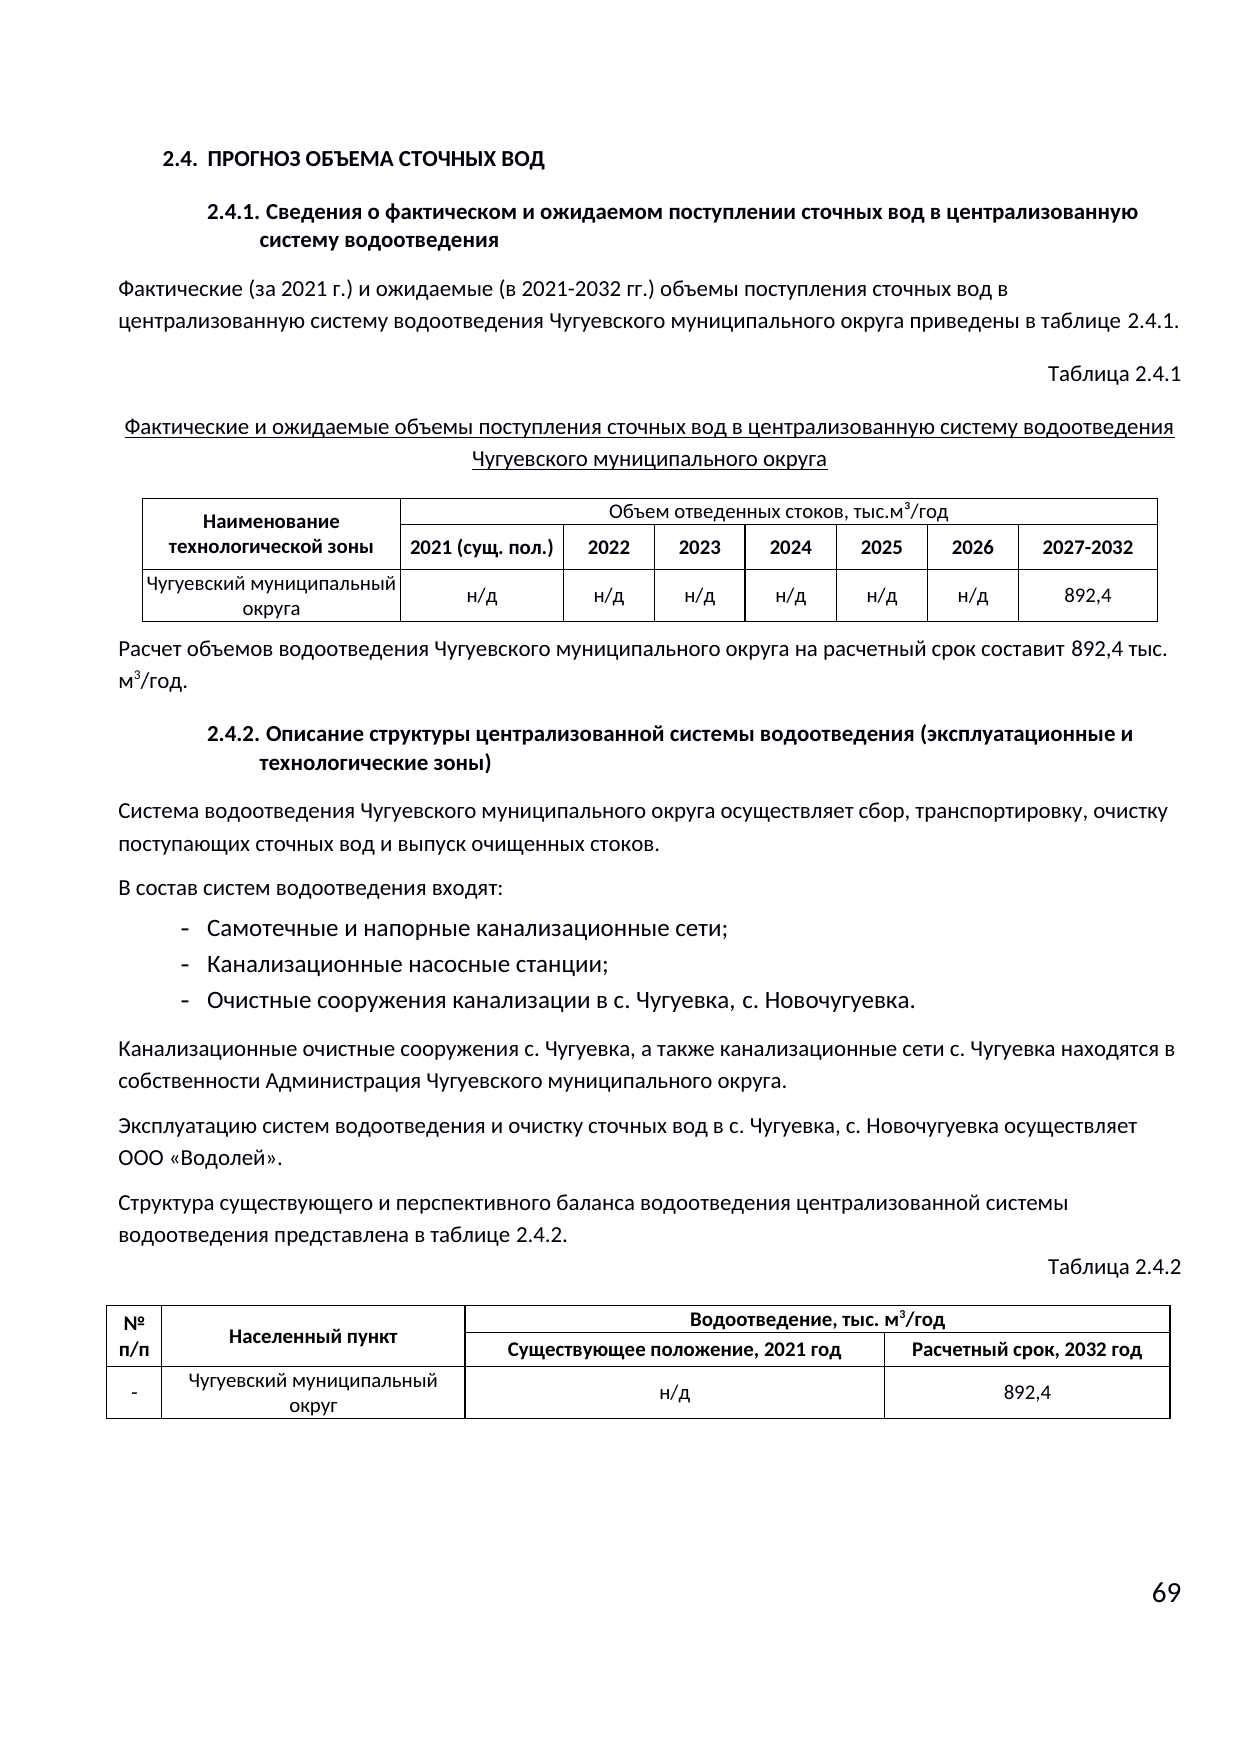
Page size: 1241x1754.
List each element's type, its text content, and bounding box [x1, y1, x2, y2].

list Самотечные и напорные канализационные сети; [177, 912, 1181, 943]
table_cell Существующее положение, 2021 год [466, 1333, 884, 1366]
subtitle Описание структуры централизованной системы водоотведения (эксплуатационные и технологические зоны) [207, 719, 1181, 776]
table_header Наименование технологической зоны [143, 499, 400, 569]
text Таблица 2.4.2 [118, 1252, 1181, 1280]
table_cell - [107, 1367, 161, 1418]
list Канализационные насосные станции; [177, 948, 1181, 980]
subtitle ПРОГНОЗ ОБЪЕМА СТОЧНЫХ ВОД [162, 144, 1181, 172]
table_cell н/д [837, 570, 927, 621]
table_cell 2026 [928, 525, 1018, 569]
text Система водоотведения Чугуевского муниципального округа осуществляет сбор, транспортировку, очистку поступающих сточных вод и выпуск очищенных стоков. [118, 796, 1181, 857]
table_cell н/д [466, 1367, 884, 1418]
text Структура существующего и перспективного баланса водоотведения централизованной системы водоотведения представлена в таблице 2.4.2. [118, 1188, 1181, 1248]
table_header Объем отведенных стоков, тыс.м³/год [401, 499, 1157, 524]
table_cell 2027-2032 [1019, 525, 1157, 569]
table_cell 892,4 [1019, 570, 1157, 621]
subtitle Сведения о фактическом и ожидаемом поступлении сточных вод в централизованную систему водоотведения [207, 197, 1181, 253]
table_cell н/д [655, 570, 744, 621]
text Эксплуатацию систем водоотведения и очистку сточных вод в с. Чугуевка, с. Новочугуевка осуществляет ООО «Водолей». [118, 1111, 1181, 1171]
table_cell Чугуевский муниципальный округ [162, 1367, 464, 1418]
table_header Водоотведение, тыс. м3/год [466, 1306, 1169, 1332]
table_header Населенный пункт [162, 1306, 464, 1366]
table_cell н/д [564, 570, 654, 621]
text Канализационные очистные сооружения с. Чугуевка, а также канализационные сети с. Чугуевка находятся в собственности Администрация Чугуевского муниципального округа. [118, 1034, 1181, 1094]
table_cell 2023 [655, 525, 744, 569]
table_cell Расчетный срок, 2032 год [885, 1333, 1169, 1366]
table_cell 892,4 [885, 1367, 1169, 1418]
table_cell 2021 (сущ. пол.) [401, 525, 563, 569]
table_cell н/д [928, 570, 1018, 621]
text Расчет объемов водоотведения Чугуевского муниципального округа на расчетный срок составит 892,4 тыс. м3/год. [118, 634, 1181, 694]
list Очистные сооружения канализации в с. Чугуевка, с. Новочугуевка. [177, 985, 1181, 1016]
table_cell н/д [401, 570, 563, 621]
table_cell 2025 [837, 525, 927, 569]
table_cell н/д [746, 570, 836, 621]
text В состав систем водоотведения входят: [118, 873, 1181, 901]
text Фактические (за 2021 г.) и ожидаемые (в 2021-2032 гг.) объемы поступления сточных вод в централизованную систему водоотведения Чугуевского муниципального округа приведены в таблице 2.4.1. [118, 274, 1181, 334]
text Фактические и ожидаемые объемы поступления сточных вод в централизованную систему водоотведения Чугуевского муниципального округа [118, 412, 1181, 473]
text Таблица 2.4.1 [118, 359, 1181, 387]
table_header № п/п [107, 1306, 161, 1366]
table_cell 2022 [564, 525, 654, 569]
table_cell 2024 [746, 525, 836, 569]
